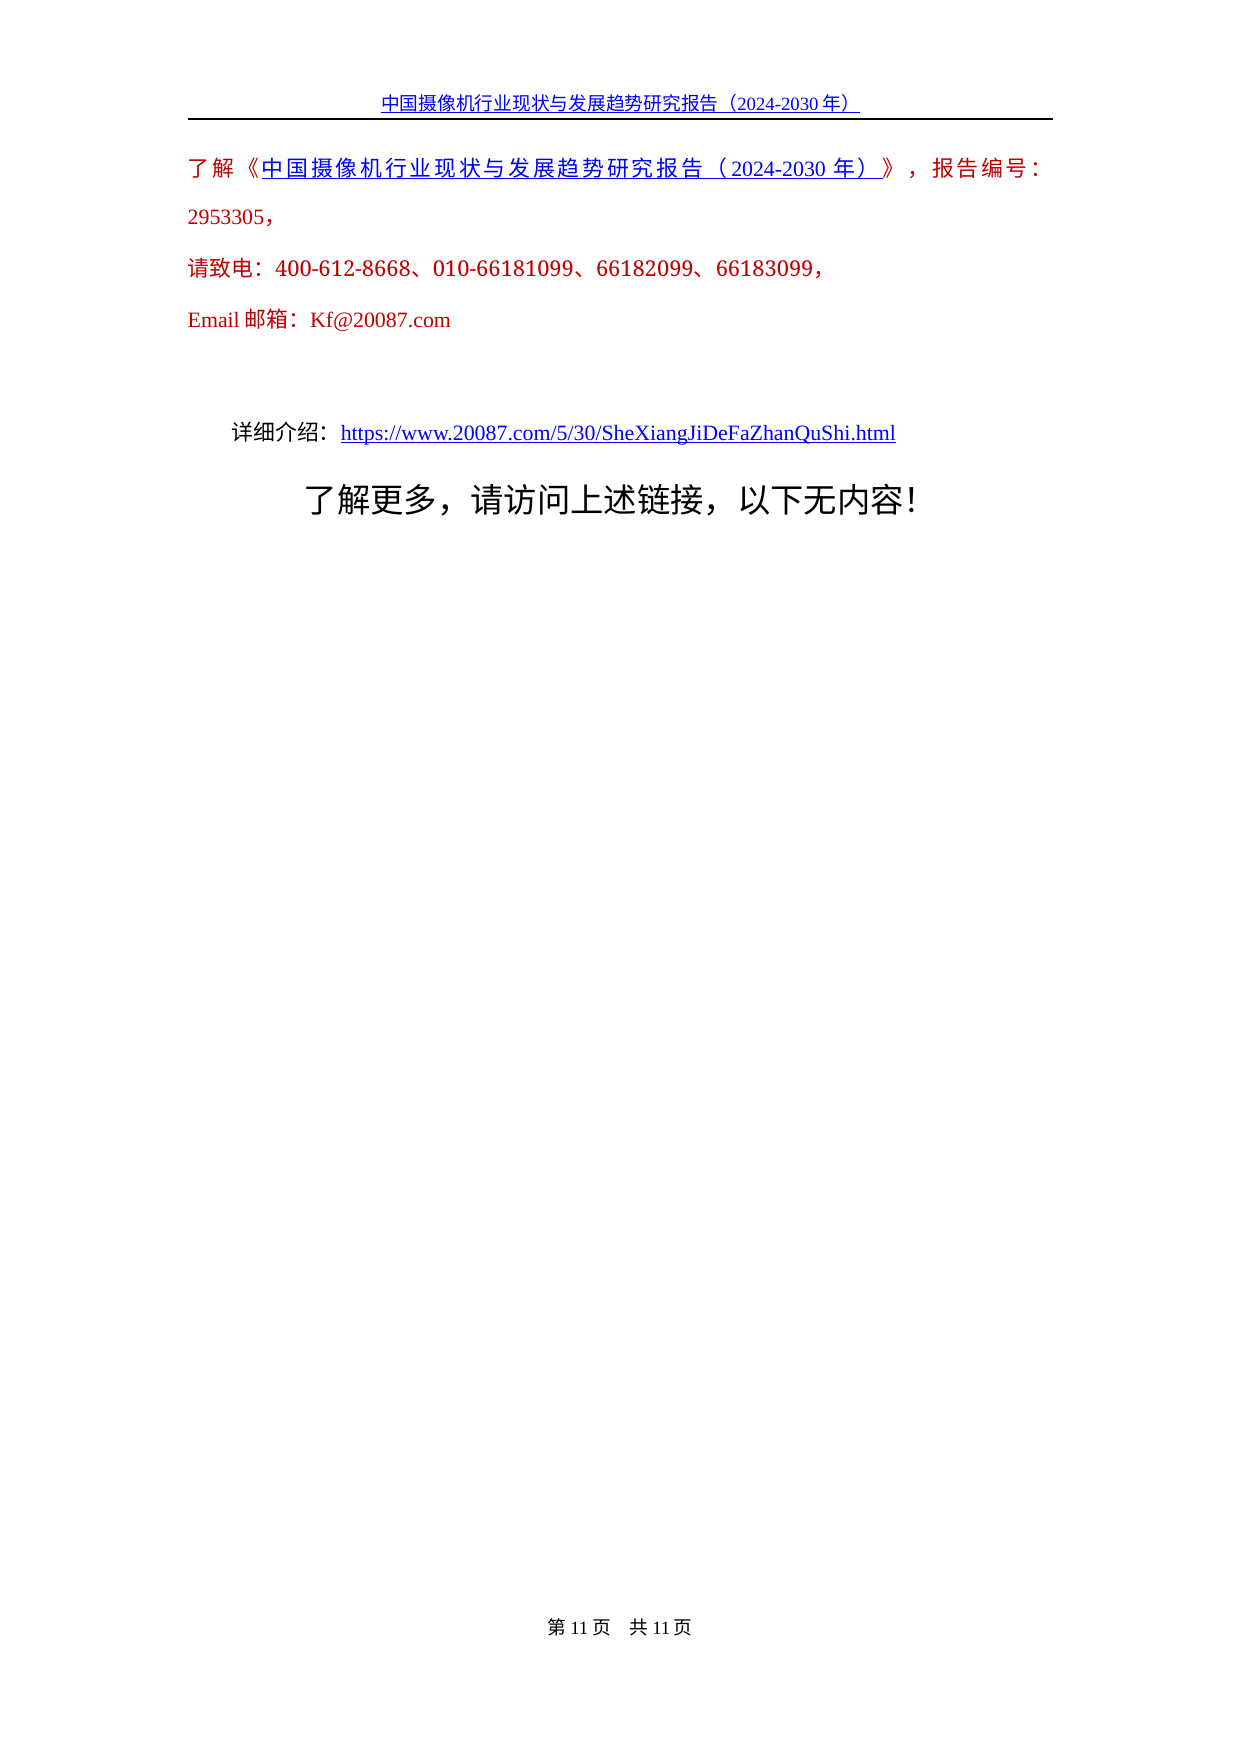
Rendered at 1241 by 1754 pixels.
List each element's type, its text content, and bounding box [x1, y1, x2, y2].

text 了解《中国摄像机行业现状与发展趋势研究报告（2024-2030年）》，报告编号：2953305， [187, 150, 1053, 231]
text 请致电：400-612-8668、010-66181099、66182099、66183099， [187, 251, 1053, 283]
text 详细介绍：https://www.20087.com/5/30/SheXiangJiDeFaZhanQuShi.html [187, 415, 1053, 447]
title 了解更多，请访问上述链接，以下无内容！ [187, 465, 1053, 530]
text Email邮箱：Kf@20087.com [187, 302, 1053, 334]
